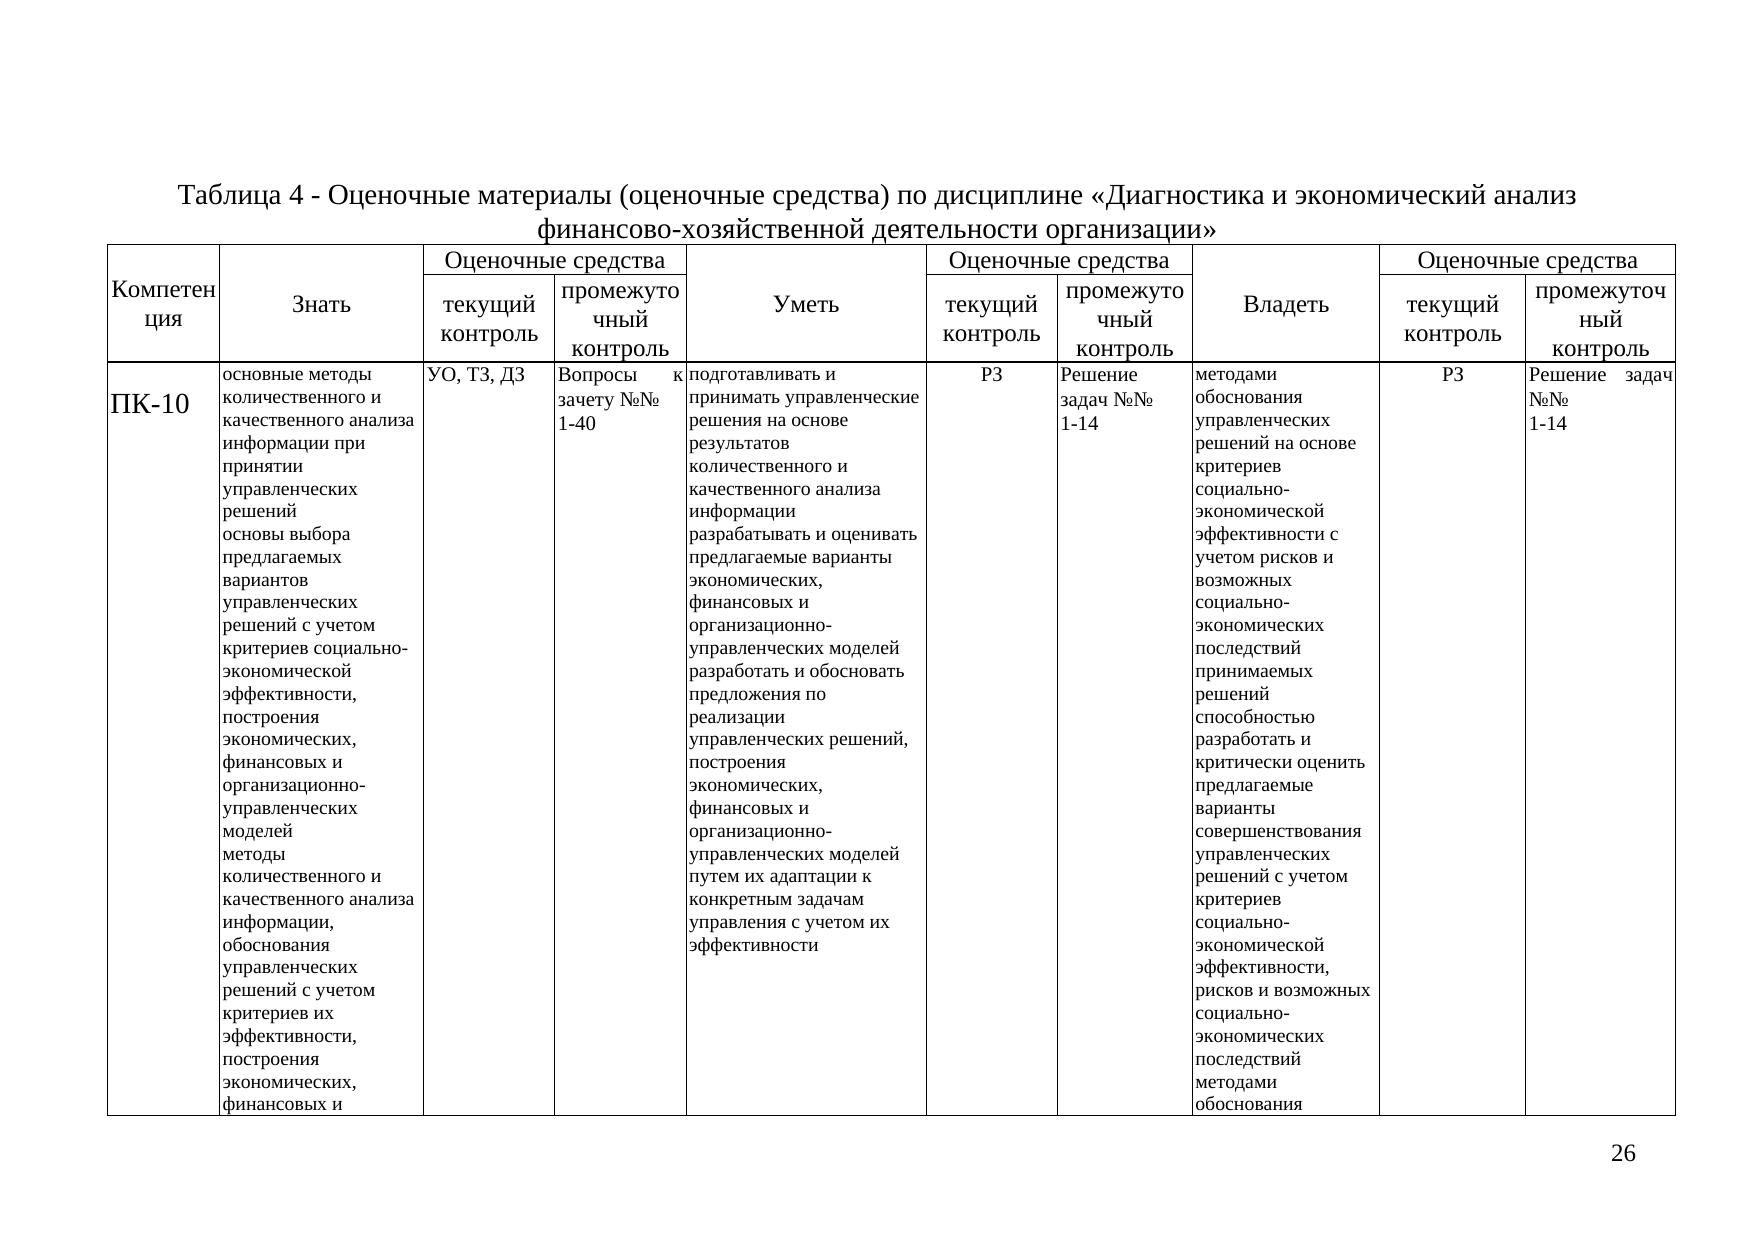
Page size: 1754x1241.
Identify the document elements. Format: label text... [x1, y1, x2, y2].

table_header Знать [220, 245, 423, 361]
table_cell промежуточный контроль [1526, 275, 1675, 361]
table_cell Решение задач №№ 1-14 [1526, 363, 1675, 1115]
table_header Оценочные средства [927, 245, 1192, 274]
table_header Оценочные средства [424, 245, 686, 274]
table_header Оценочные средства [1380, 245, 1675, 274]
table_cell текущий контроль [424, 275, 554, 361]
table_cell текущий контроль [1380, 275, 1525, 361]
table_cell Решение задач №№ 1-14 [1058, 363, 1192, 1115]
table_header Уметь [687, 245, 926, 361]
table_header Компетенция [108, 245, 219, 361]
table_cell ПК-10 [108, 363, 219, 1115]
table_cell промежуточный контроль [555, 275, 686, 361]
table_cell Вопросы к зачету №№ 1-40 [555, 363, 686, 1115]
table_cell РЗ [927, 363, 1057, 1115]
table_cell текущий контроль [927, 275, 1057, 361]
table_cell УО, ТЗ, ДЗ [424, 363, 554, 1115]
table_cell промежуточный контроль [1058, 275, 1192, 361]
table_header Владеть [1193, 245, 1379, 361]
table_cell РЗ [1380, 363, 1525, 1115]
text Таблица 4 - Оценочные материалы (оценочные средства) по дисциплине «Диагностика и экономический анализ финансово-хозяйственной деятельности организации» [118, 177, 1636, 244]
